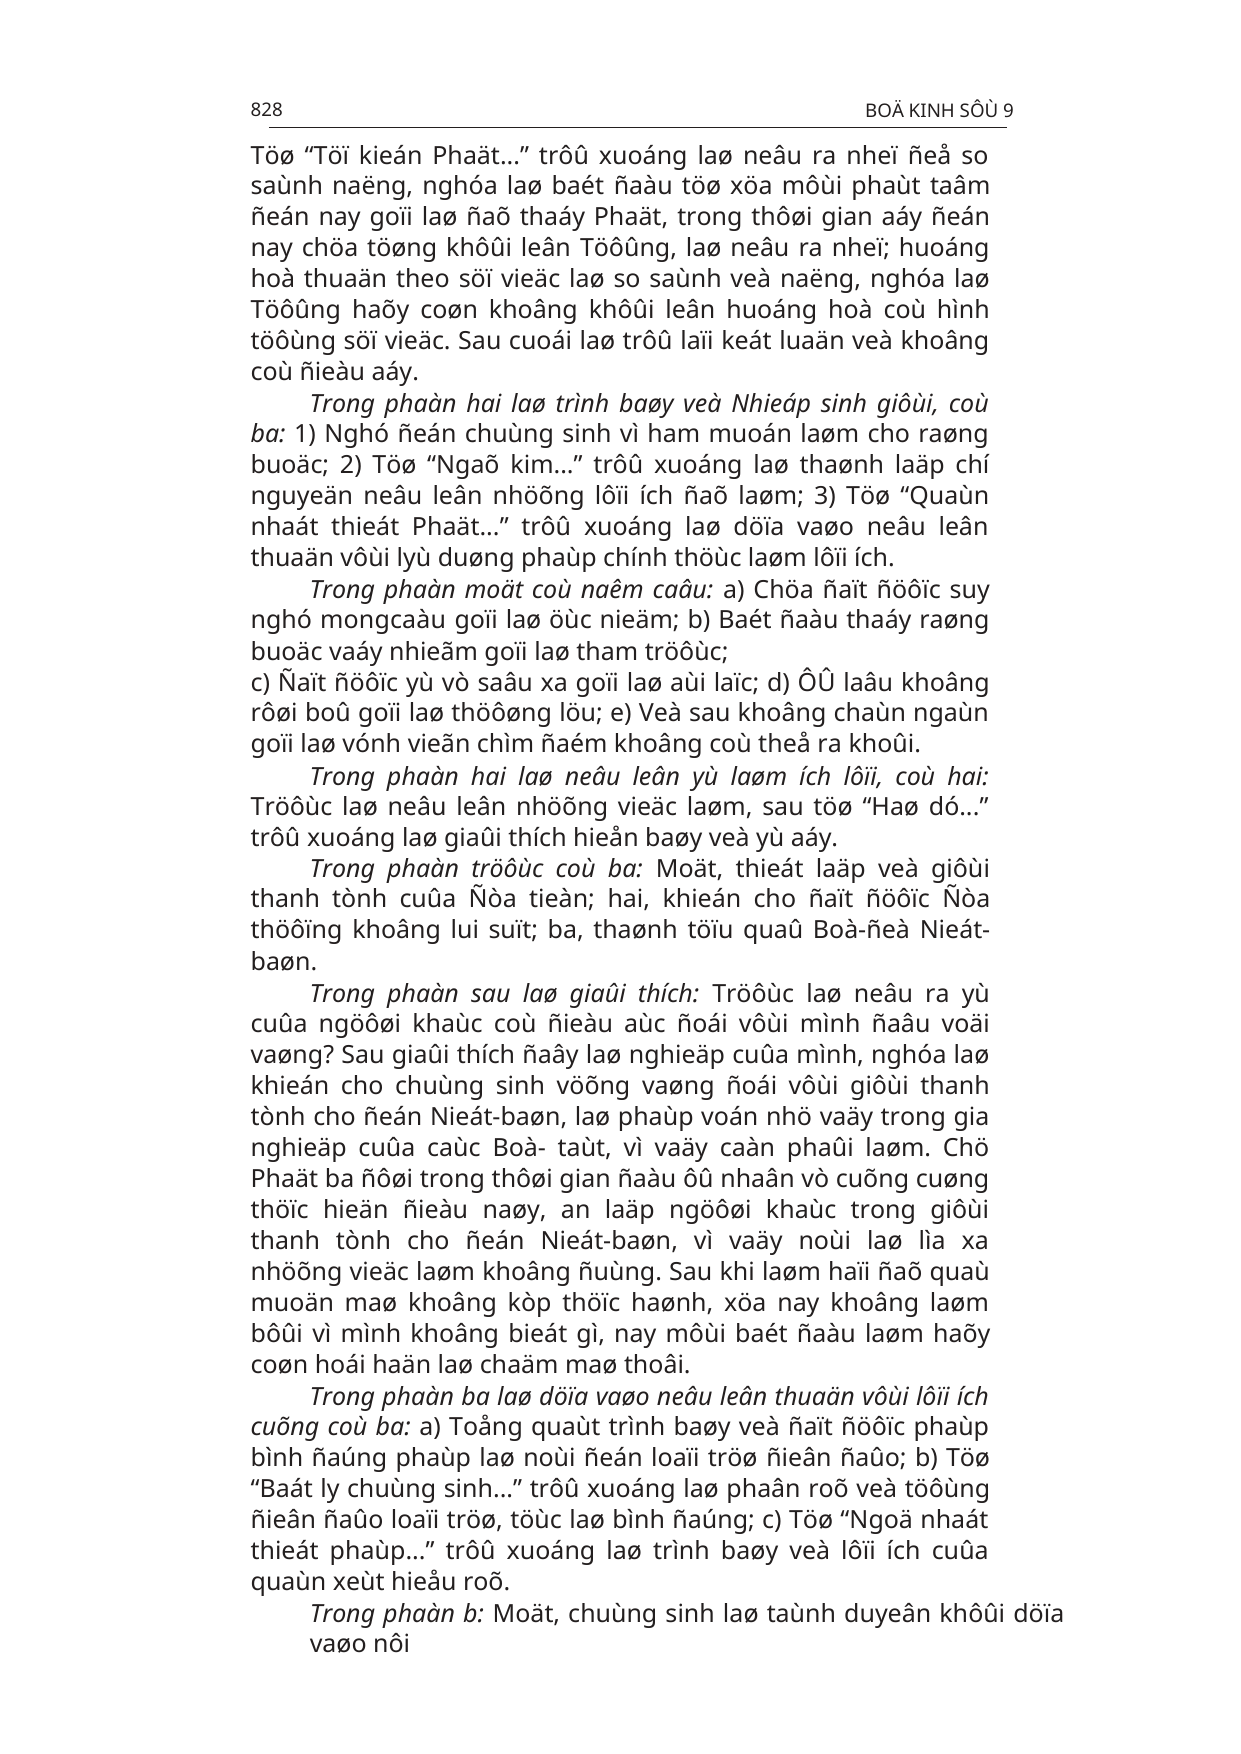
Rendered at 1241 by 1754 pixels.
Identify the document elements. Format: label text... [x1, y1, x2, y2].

text Töø “Töï kieán Phaät...” trôû xuoáng laø neâu ra nheï ñeå so saùnh naëng, nghóa laø baét ñaàu töø xöa môùi phaùt taâm ñeán nay goïi laø ñaõ thaáy Phaät, trong thôøi gian aáy ñeán nay chöa töøng khôûi leân Töôûng, laø neâu ra nheï; huoáng hoà thuaän theo söï vieäc laø so saùnh veà naëng, nghóa laø Töôûng haõy coøn khoâng khôûi leân huoáng hoà coù hình töôùng söï vieäc. Sau cuoái laø trôû laïi keát luaän veà khoâng coù ñieàu aáy. [250, 140, 990, 388]
text Trong phaàn hai laø trình baøy veà Nhieáp sinh giôùi, coù ba: 1) Nghó ñeán chuùng sinh vì ham muoán laøm cho raøng buoäc; 2) Töø “Ngaõ kim...” trôû xuoáng laø thaønh laäp chí nguyeän neâu leân nhöõng lôïi ích ñaõ laøm; 3) Töø “Quaùn nhaát thieát Phaät...” trôû xuoáng laø döïa vaøo neâu leân thuaän vôùi lyù duøng phaùp chính thöùc laøm lôïi ích. [250, 388, 990, 574]
text Trong phaàn b: Moät, chuùng sinh laø taùnh duyeân khôûi döïa vaøo nôi [309, 1598, 1065, 1658]
text c) Ñaït ñöôïc yù vò saâu xa goïi laø aùi laïc; d) ÔÛ laâu khoâng rôøi boû goïi laø thöôøng löu; e) Veà sau khoâng chaùn ngaùn goïi laø vónh vieãn chìm ñaém khoâng coù theå ra khoûi. [250, 667, 990, 760]
text Trong phaàn tröôùc coù ba: Moät, thieát laäp veà giôùi thanh tònh cuûa Ñòa tieàn; hai, khieán cho ñaït ñöôïc Ñòa thöôïng khoâng lui suït; ba, thaønh töïu quaû Boà-ñeà Nieát-baøn. [250, 853, 990, 977]
text Trong phaàn ba laø döïa vaøo neâu leân thuaän vôùi lôïi ích cuõng coù ba: a) Toång quaùt trình baøy veà ñaït ñöôïc phaùp bình ñaúng phaùp laø noùi ñeán loaïi tröø ñieân ñaûo; b) Töø “Baát ly chuùng sinh...” trôû xuoáng laø phaân roõ veà töôùng ñieân ñaûo loaïi tröø, töùc laø bình ñaúng; c) Töø “Ngoä nhaát thieát phaùp...” trôû xuoáng laø trình baøy veà lôïi ích cuûa quaùn xeùt hieåu roõ. [250, 1381, 990, 1598]
text Trong phaàn sau laø giaûi thích: Tröôùc laø neâu ra yù cuûa ngöôøi khaùc coù ñieàu aùc ñoái vôùi mình ñaâu voäi vaøng? Sau giaûi thích ñaây laø nghieäp cuûa mình, nghóa laø khieán cho chuùng sinh vöõng vaøng ñoái vôùi giôùi thanh tònh cho ñeán Nieát-baøn, laø phaùp voán nhö vaäy trong gia nghieäp cuûa caùc Boà- taùt, vì vaäy caàn phaûi laøm. Chö Phaät ba ñôøi trong thôøi gian ñaàu ôû nhaân vò cuõng cuøng thöïc hieän ñieàu naøy, an laäp ngöôøi khaùc trong giôùi thanh tònh cho ñeán Nieát-baøn, vì vaäy noùi laø lìa xa nhöõng vieäc laøm khoâng ñuùng. Sau khi laøm haïi ñaõ quaù muoän maø khoâng kòp thöïc haønh, xöa nay khoâng laøm bôûi vì mình khoâng bieát gì, nay môùi baét ñaàu laøm haõy coøn hoái haän laø chaäm maø thoâi. [250, 977, 990, 1381]
text Trong phaàn hai laø neâu leân yù laøm ích lôïi, coù hai: Tröôùc laø neâu leân nhöõng vieäc laøm, sau töø “Haø dó...” trôû xuoáng laø giaûi thích hieån baøy veà yù aáy. [250, 760, 990, 853]
text 828 BOÄ KINH SÔÙ 9 [250, 96, 1065, 123]
text Trong phaàn moät coù naêm caâu: a) Chöa ñaït ñöôïc suy nghó mongcaàu goïi laø öùc nieäm; b) Baét ñaàu thaáy raøng buoäc vaáy nhieãm goïi laø tham tröôùc; [250, 574, 990, 667]
